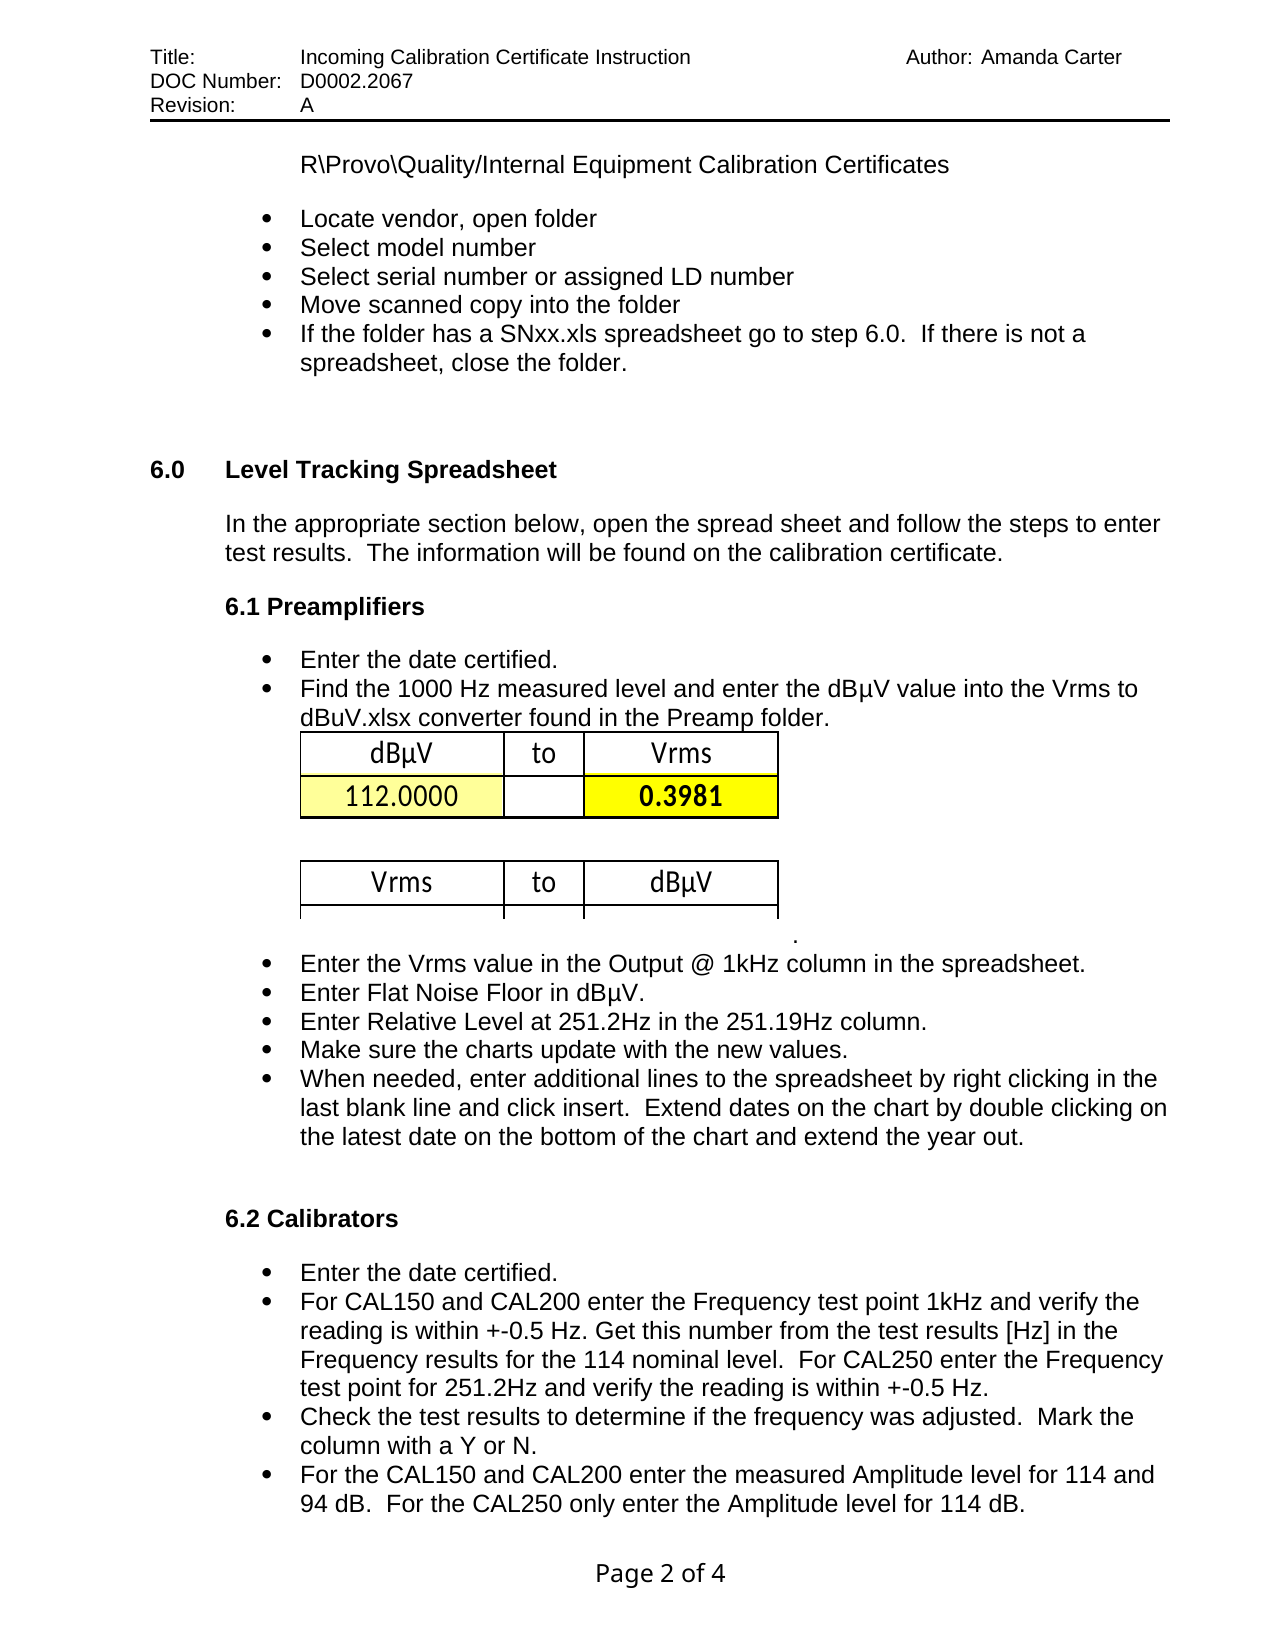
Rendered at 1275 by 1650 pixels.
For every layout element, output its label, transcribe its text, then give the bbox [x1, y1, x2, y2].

list Enter the date certified. [262, 646, 1170, 674]
list For the CAL150 and CAL200 enter the measured Amplitude level for 114 and 94 dB. For the CAL250 only enter the Amplitude level for 114 dB. [262, 1460, 1170, 1517]
list When needed, enter additional lines to the spreadsheet by right clicking in the last blank line and click insert. Extend dates on the chart by double clicking on the latest date on the bottom of the chart and extend the year out. [262, 1064, 1170, 1151]
list Enter the Vrms value in the Output @ 1kHz column in the spreadsheet. [262, 949, 1170, 978]
list If the folder has a SNxx.xls spreadsheet go to step 6.0. If there is not a spreadsheet, close the folder. [262, 319, 1170, 377]
list Check the test results to determine if the frequency was adjusted. Mark the column with a Y or N. [262, 1402, 1170, 1460]
list Move scanned copy into the folder [262, 290, 1170, 319]
list Enter the date certified. [262, 1258, 1170, 1287]
text In the appropriate section below, open the spread sheet and follow the steps to enter test results. The information will be found on the calibration certificate. [225, 509, 1170, 567]
list Make sure the charts update with the new values. [262, 1036, 1170, 1064]
list For CAL150 and CAL200 enter the Frequency test point 1kHz and verify the reading is within +-0.5 Hz. Get this number from the test results [Hz] in the Frequency results for the 114 nominal level. For CAL250 enter the Frequency test point for 251.2Hz and verify the reading is within +-0.5 Hz. [262, 1287, 1170, 1402]
list Enter Relative Level at 251.2Hz in the 251.19Hz column. [262, 1007, 1170, 1036]
list Locate vendor, open folder [262, 204, 1170, 233]
list Select model number [262, 233, 1170, 261]
text R\Provo\Quality/Internal Equipment Calibration Certificates [225, 150, 1170, 179]
text 6.1 Preamplifiers [225, 592, 1170, 621]
list Enter Flat Noise Floor in dBµV. [262, 978, 1170, 1007]
list Find the 1000 Hz measured level and enter the dBµV value into the Vrms to dBuV.xlsx converter found in the Preamp folder. . [262, 674, 1170, 949]
text 6.2 Calibrators [225, 1204, 1170, 1233]
text 6.0 Level Tracking Spreadsheet [150, 456, 1170, 484]
list Select serial number or assigned LD number [262, 261, 1170, 290]
